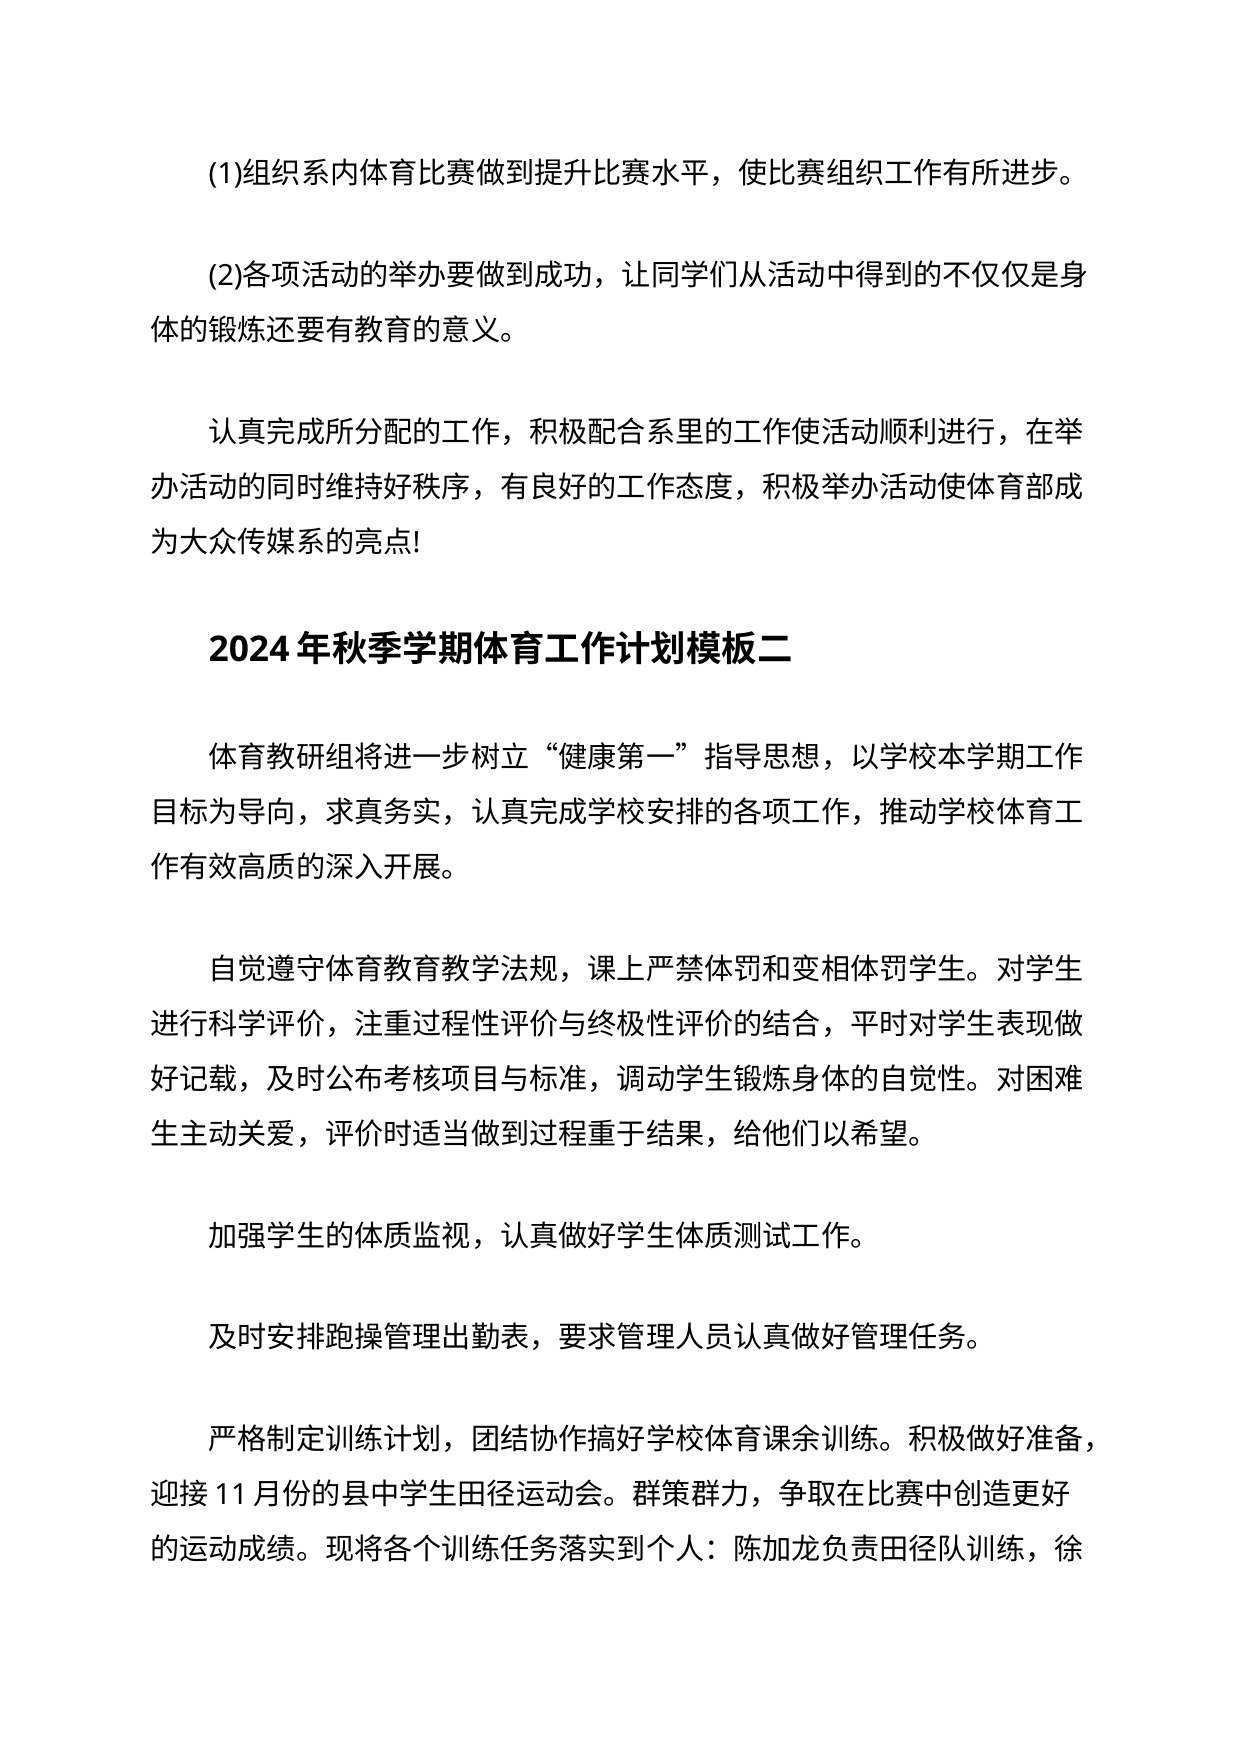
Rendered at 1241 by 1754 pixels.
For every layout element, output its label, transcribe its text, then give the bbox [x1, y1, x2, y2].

text 加强学生的体质监视，认真做好学生体质测试工作。 [150, 1212, 1090, 1254]
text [150, 1416, 1090, 1568]
text 认真完成所分配的工作，积极配合系里的工作使活动顺利进行，在举办活动的同时维持好秩序，有良好的工作态度，积极举办活动使体育部成为大众传媒系的亮点! [150, 409, 1090, 561]
text 自觉遵守体育教育教学法规，课上严禁体罚和变相体罚学生。对学生进行科学评价，注重过程性评价与终极性评价的结合，平时对学生表现做好记载，及时公布考核项目与标准，调动学生锻炼身体的自觉性。对困难生主动关爱，评价时适当做到过程重于结果，给他们以希望。 [150, 946, 1090, 1153]
text 2024年秋季学期体育工作计划模板二 [150, 621, 1090, 672]
text (1)组织系内体育比赛做到提升比赛水平，使比赛组织工作有所进步。 [150, 150, 1090, 192]
text 及时安排跑操管理出勤表，要求管理人员认真做好管理任务。 [150, 1314, 1090, 1356]
text (2)各项活动的举办要做到成功，让同学们从活动中得到的不仅仅是身体的锻炼还要有教育的意义。 [150, 252, 1090, 349]
text 体育教研组将进一步树立“健康第一”指导思想，以学校本学期工作目标为导向，求真务实，认真完成学校安排的各项工作，推动学校体育工作有效高质的深入开展。 [150, 734, 1090, 886]
